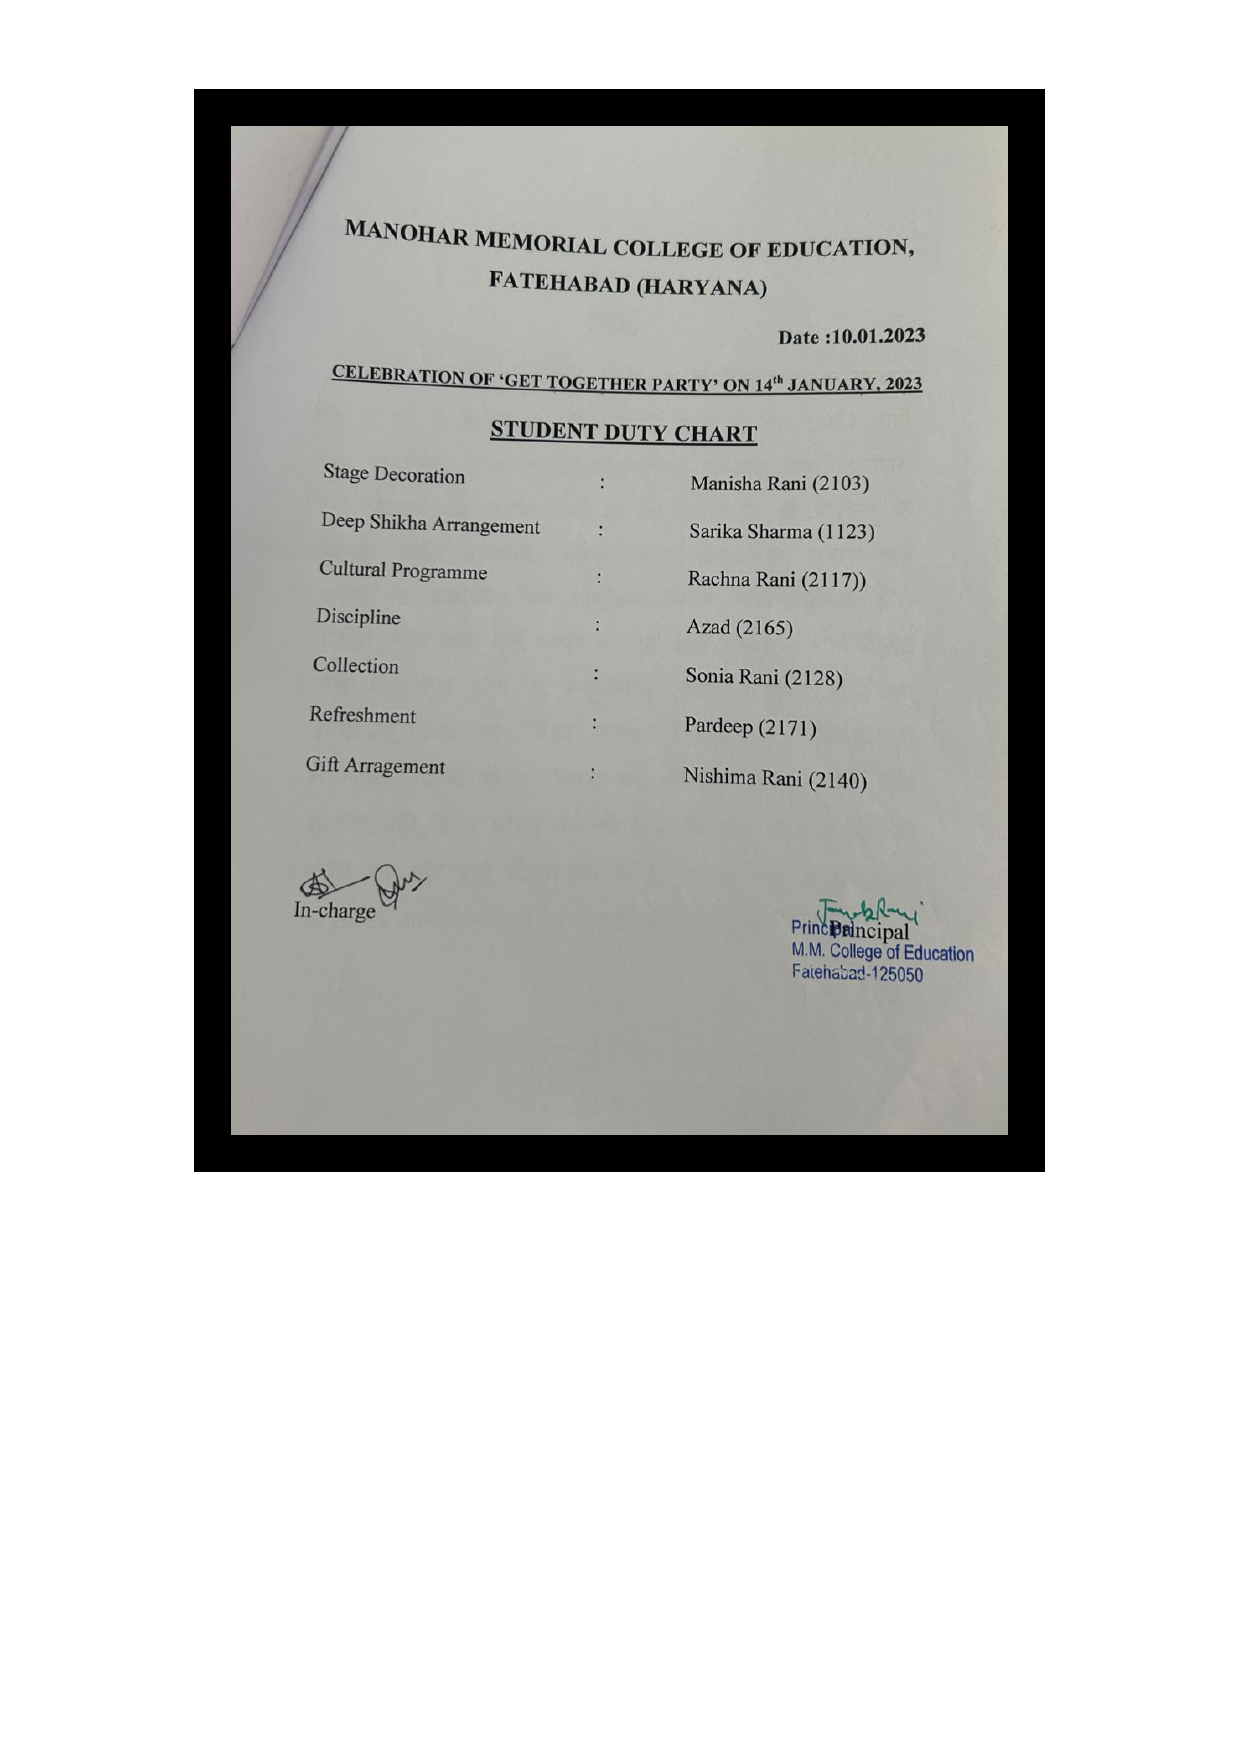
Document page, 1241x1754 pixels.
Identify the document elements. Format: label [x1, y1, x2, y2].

picture [231, 126, 1008, 1135]
